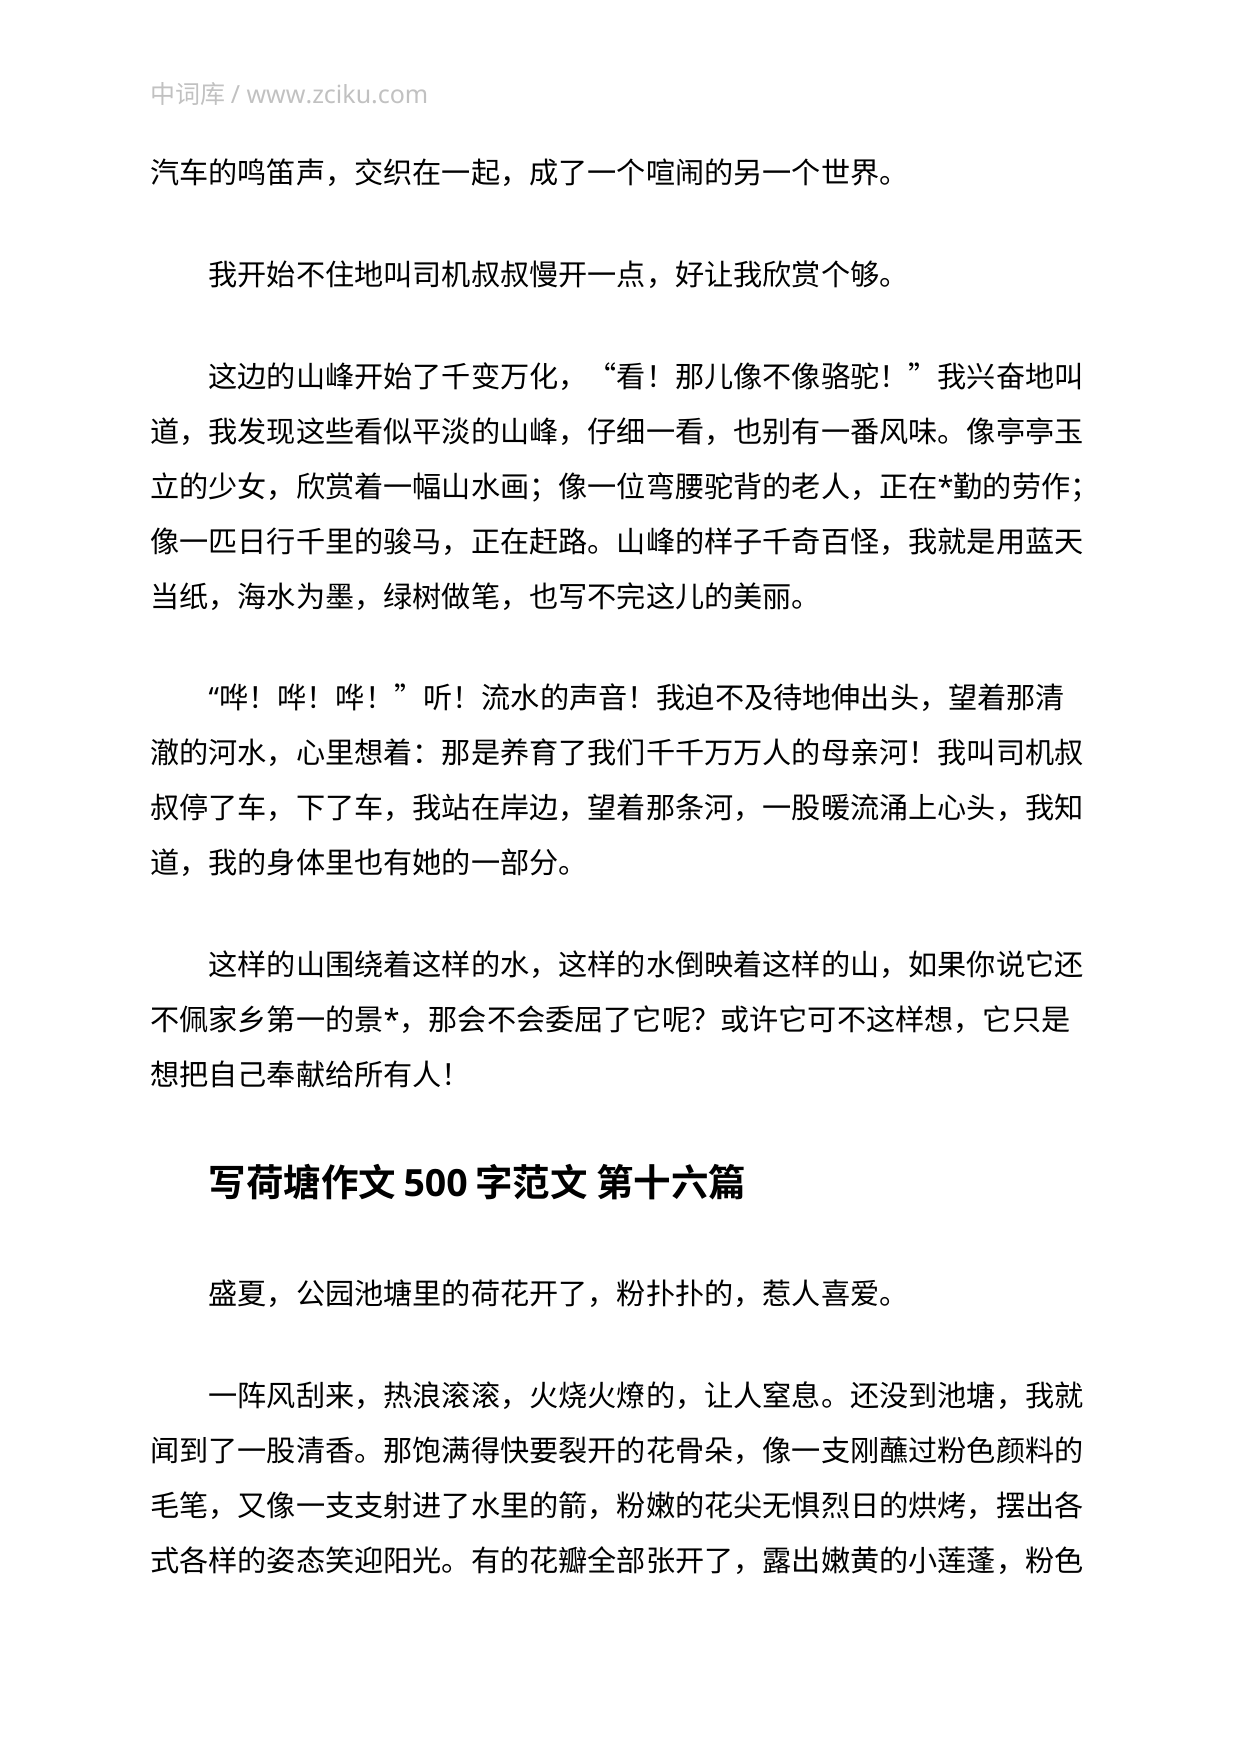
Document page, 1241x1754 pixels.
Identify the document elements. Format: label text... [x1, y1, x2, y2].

text 写荷塘作文500字范文 第十六篇 [150, 1153, 1090, 1208]
text 这边的山峰开始了千变万化，“看！那儿像不像骆驼！”我兴奋地叫道，我发现这些看似平淡的山峰，仔细一看，也别有一番风味。像亭亭玉立的少女，欣赏着一幅山水画；像一位弯腰驼背的老人，正在*勤的劳作；像一匹日行千里的骏马，正在赶路。山峰的样子千奇百怪，我就是用蓝天当纸，海水为墨，绿树做笔，也写不完这儿的美丽。 [150, 353, 1090, 616]
text 我开始不住地叫司机叔叔慢开一点，好让我欣赏个够。 [150, 252, 1090, 294]
text 盛夏，公园池塘里的荷花开了，粉扑扑的，惹人喜爱。 [150, 1271, 1090, 1313]
text 这样的山围绕着这样的水，这样的水倒映着这样的山，如果你说它还不佩家乡第一的景*，那会不会委屈了它呢？或许它可不这样想，它只是想把自己奉献给所有人！ [150, 942, 1090, 1094]
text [150, 1373, 1090, 1579]
text “哗！哗！哗！”听！流水的声音！我迫不及待地伸出头，望着那清澈的河水，心里想着：那是养育了我们千千万万人的母亲河！我叫司机叔叔停了车，下了车，我站在岸边，望着那条河，一股暖流涌上心头，我知道，我的身体里也有她的一部分。 [150, 675, 1090, 882]
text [150, 150, 1090, 192]
